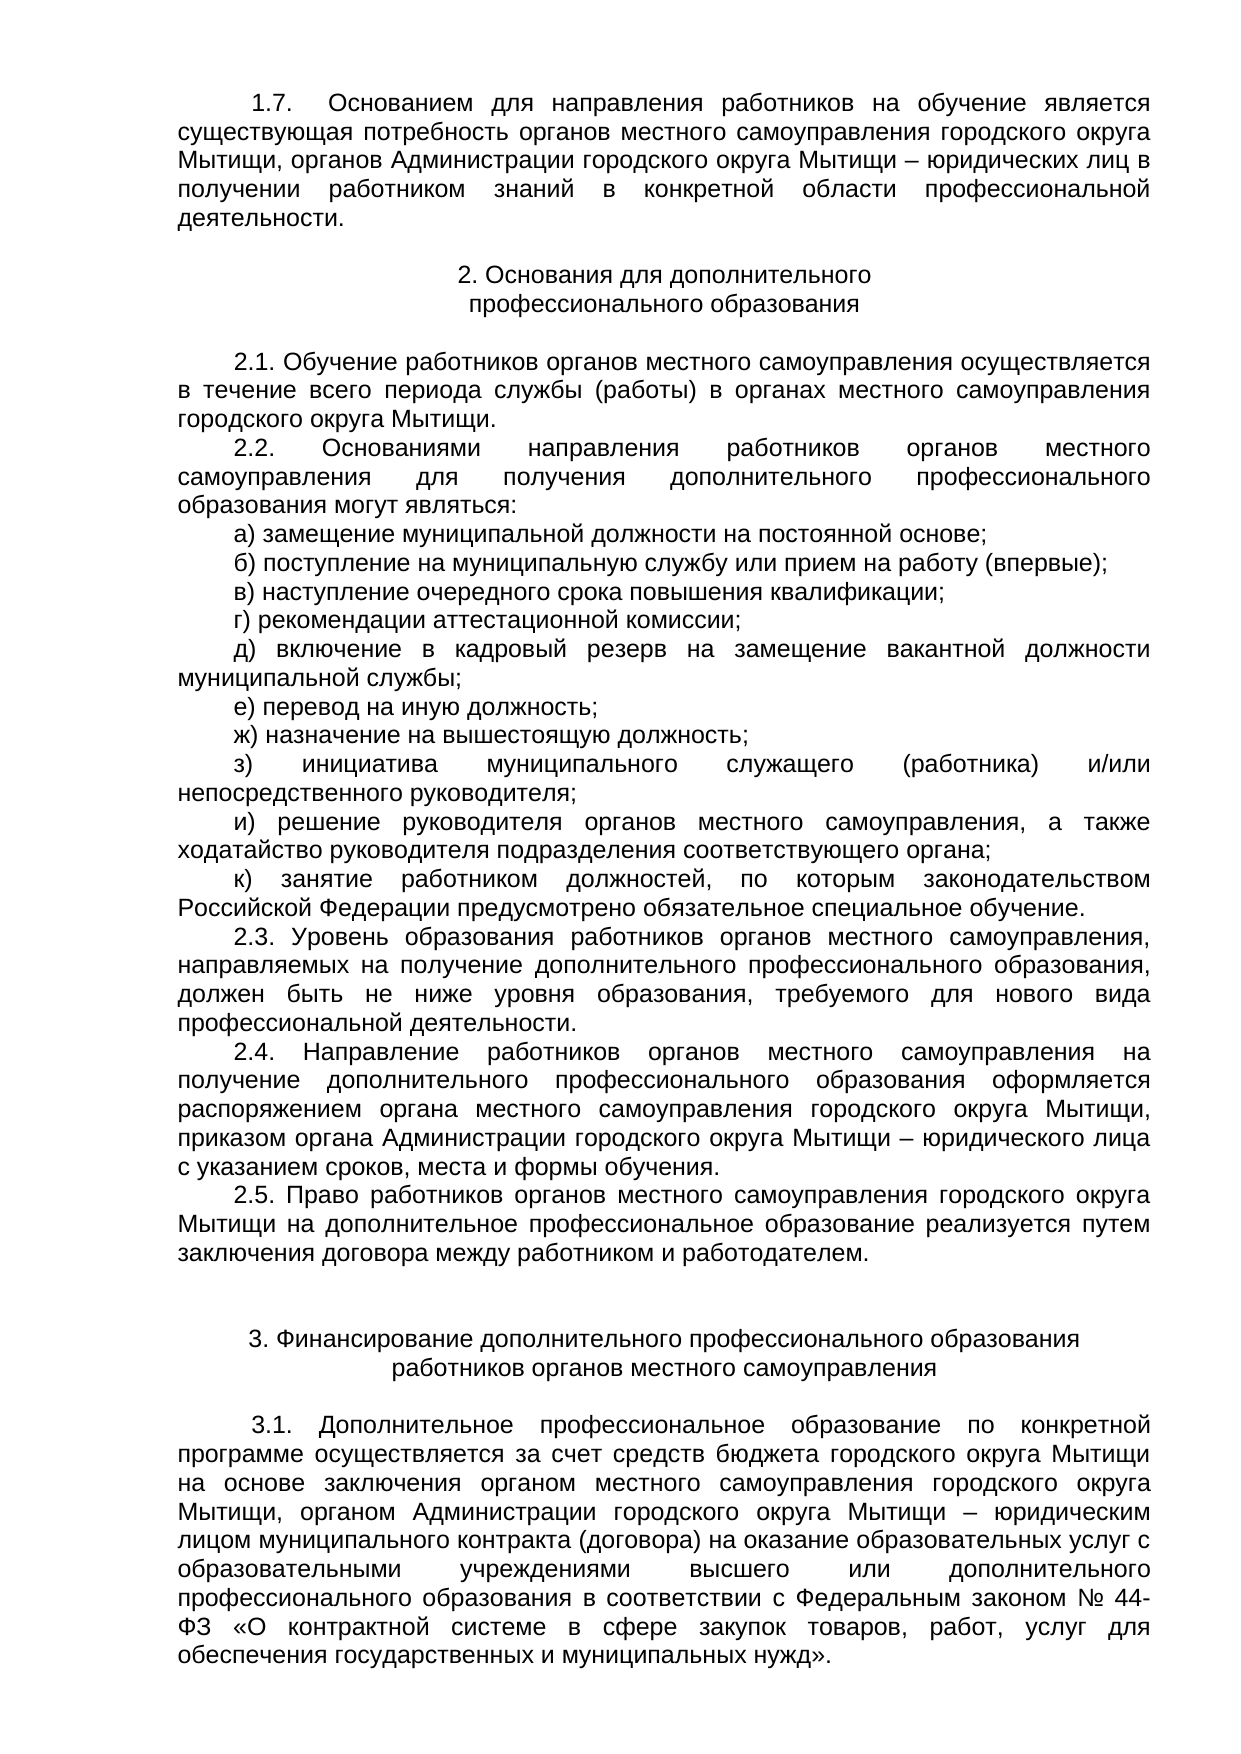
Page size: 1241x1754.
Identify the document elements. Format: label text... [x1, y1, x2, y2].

text 3. Финансирование дополнительного профессионального образования [177, 1324, 1152, 1353]
text к) занятие работником должностей, по которым законодательством Российской Федерации предусмотрено обязательное специальное обучение. [177, 864, 1152, 922]
text работников органов местного самоуправления [177, 1353, 1152, 1382]
text 2.3. Уровень образования работников органов местного самоуправления, направляемых на получение дополнительного профессионального образования, должен быть не ниже уровня образования, требуемого для нового вида профессиональной деятельности. [177, 922, 1152, 1037]
text а) замещение муниципальной должности на постоянной основе; [177, 519, 1152, 548]
text и) решение руководителя органов местного самоуправления, а также ходатайство руководителя подразделения соответствующего органа; [177, 807, 1152, 864]
text е) перевод на иную должность; [177, 692, 1152, 720]
text 3.1. Дополнительное профессиональное образование по конкретной программе осуществляется за счет средств бюджета городского округа Мытищи на основе заключения органом местного самоуправления городского округа Мытищи, органом Администрации городского округа Мытищи – юридическим лицом муниципального контракта (договора) на оказание образовательных услуг с образовательными учреждениями высшего или дополнительного профессионального образования в соответствии с Федеральным законом № 44-ФЗ «О контрактной системе в сфере закупок товаров, работ, услуг для обеспечения государственных и муниципальных нужд». [177, 1410, 1152, 1669]
text г) рекомендации аттестационной комиссии; [177, 605, 1152, 634]
text з) инициатива муниципального служащего (работника) и/или непосредственного руководителя; [177, 749, 1152, 807]
text 2.1. Обучение работников органов местного самоуправления осуществляется в течение всего периода службы (работы) в органах местного самоуправления городского округа Мытищи. [177, 347, 1152, 433]
text 2.5. Право работников органов местного самоуправления городского округа Мытищи на дополнительное профессиональное образование реализуется путем заключения договора между работником и работодателем. [177, 1180, 1152, 1267]
text д) включение в кадровый резерв на замещение вакантной должности муниципальной службы; [177, 634, 1152, 692]
text б) поступление на муниципальную службу или прием на работу (впервые); [177, 548, 1152, 577]
text 2.4. Направление работников органов местного самоуправления на получение дополнительного профессионального образования оформляется распоряжением органа местного самоуправления городского округа Мытищи, приказом органа Администрации городского округа Мытищи – юридического лица с указанием сроков, места и формы обучения. [177, 1037, 1152, 1180]
text 2. Основания для дополнительного [177, 260, 1152, 289]
text 2.2. Основаниями направления работников органов местного самоуправления для получения дополнительного профессионального образования могут являться: [177, 433, 1152, 519]
text профессионального образования [177, 289, 1152, 318]
text в) наступление очередного срока повышения квалификации; [177, 577, 1152, 605]
text ж) назначение на вышестоящую должность; [177, 720, 1152, 749]
text 1.7. Основанием для направления работников на обучение является существующая потребность органов местного самоуправления городского округа Мытищи, органов Администрации городского округа Мытищи – юридических лиц в получении работником знаний в конкретной области профессиональной деятельности. [177, 88, 1152, 232]
